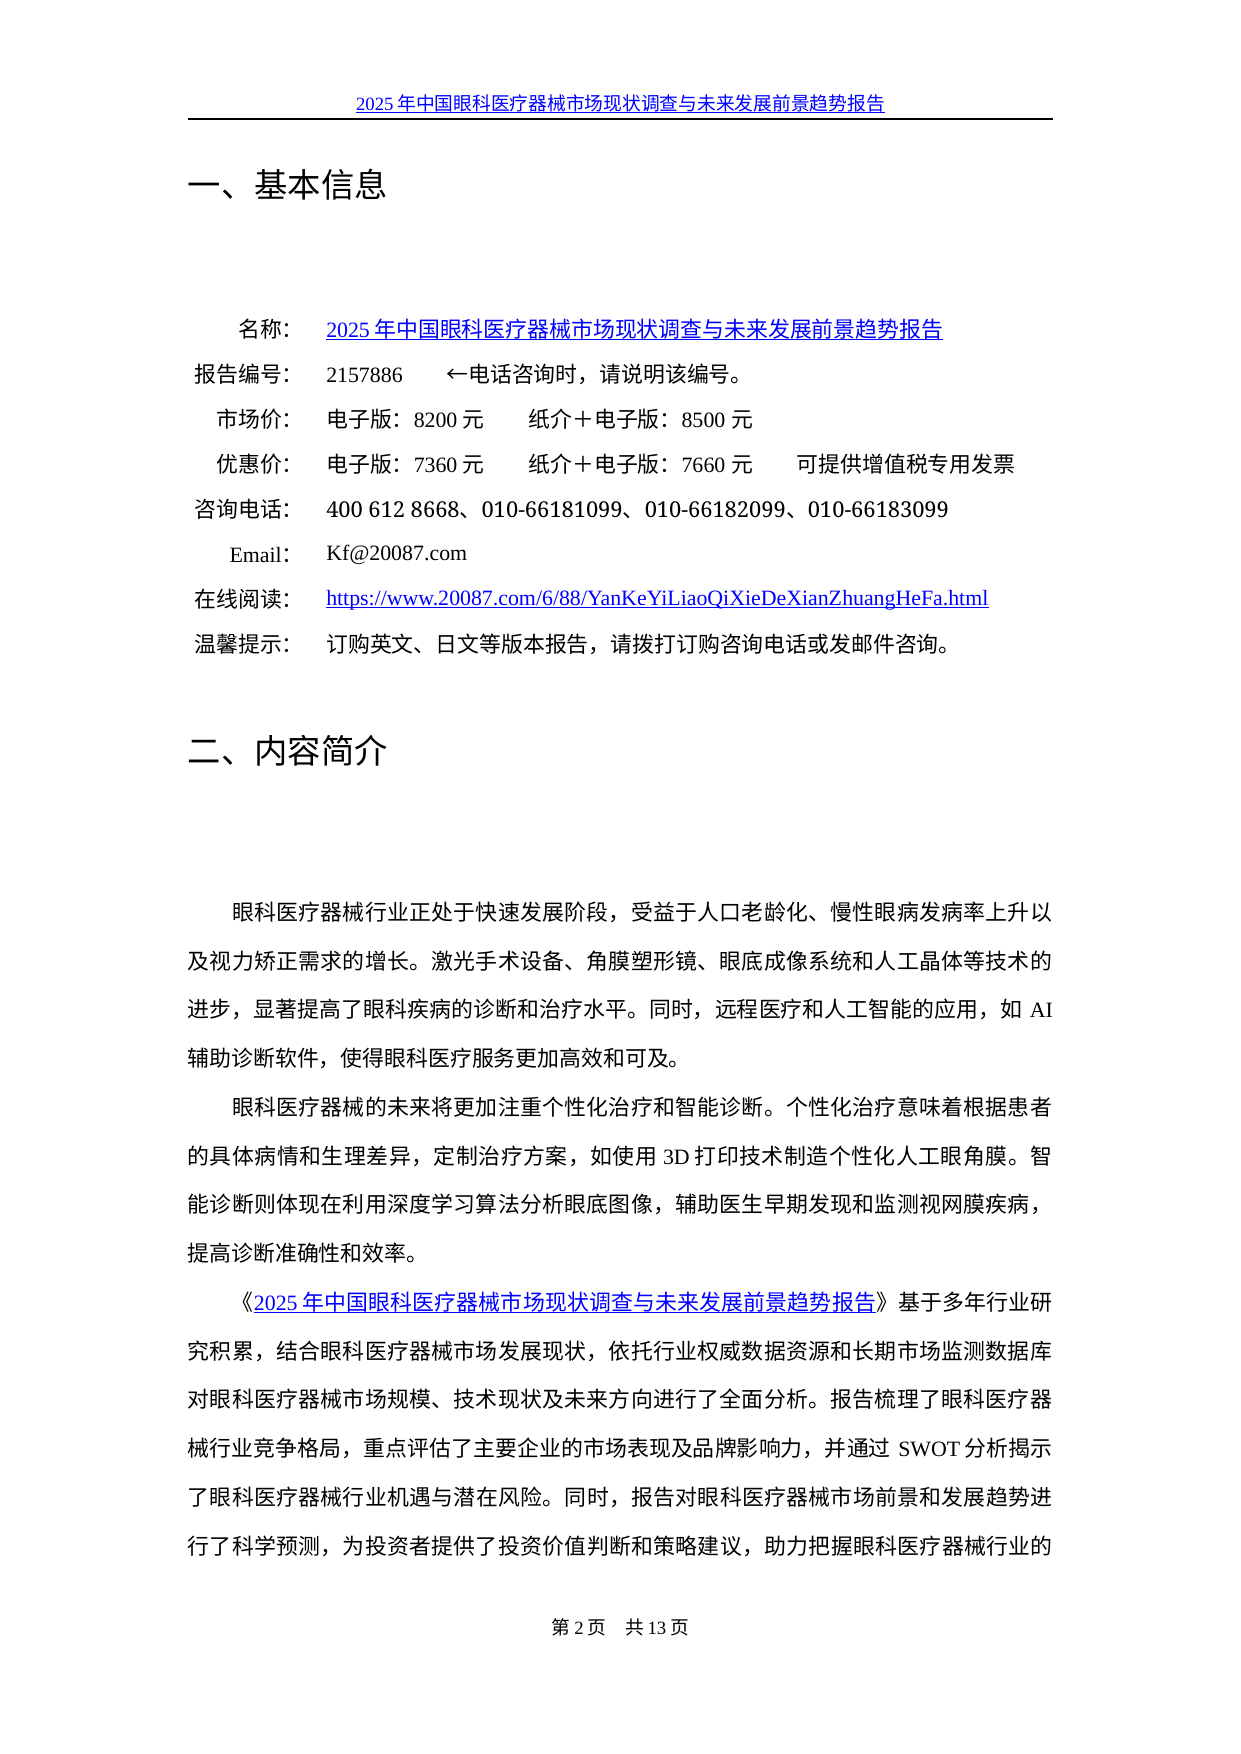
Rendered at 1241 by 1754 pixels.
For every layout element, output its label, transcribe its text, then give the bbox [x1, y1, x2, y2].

table_cell Email： [167, 537, 315, 582]
table_cell 400 612 8668、010-66181099、010-66182099、010-66183099 [315, 492, 1073, 537]
table_cell 报告编号： [167, 357, 315, 402]
table_cell 优惠价： [167, 447, 315, 492]
table_cell Kf@20087.com [315, 537, 1073, 582]
table_cell [315, 582, 1073, 627]
table_header 2025年中国眼科医疗器械市场现状调查与未来发展前景趋势报告 [315, 312, 1073, 357]
title 二、内容简介 [187, 717, 1053, 782]
table_header 名称： [167, 312, 315, 357]
title 一、基本信息 [187, 150, 1053, 215]
table_cell 电子版：8200 元 纸介＋电子版：8500 元 [315, 402, 1073, 447]
table_cell 在线阅读： [167, 582, 315, 627]
table_cell 咨询电话： [167, 492, 315, 537]
table_cell 2157886 ←电话咨询时，请说明该编号。 [315, 357, 1073, 402]
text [187, 894, 1053, 1561]
table_cell 订购英文、日文等版本报告，请拨打订购咨询电话或发邮件咨询。 [315, 627, 1073, 672]
table_cell 市场价： [167, 402, 315, 447]
table_cell 电子版：7360 元 纸介＋电子版：7660 元 可提供增值税专用发票 [315, 447, 1073, 492]
table_cell 温馨提示： [167, 627, 315, 672]
